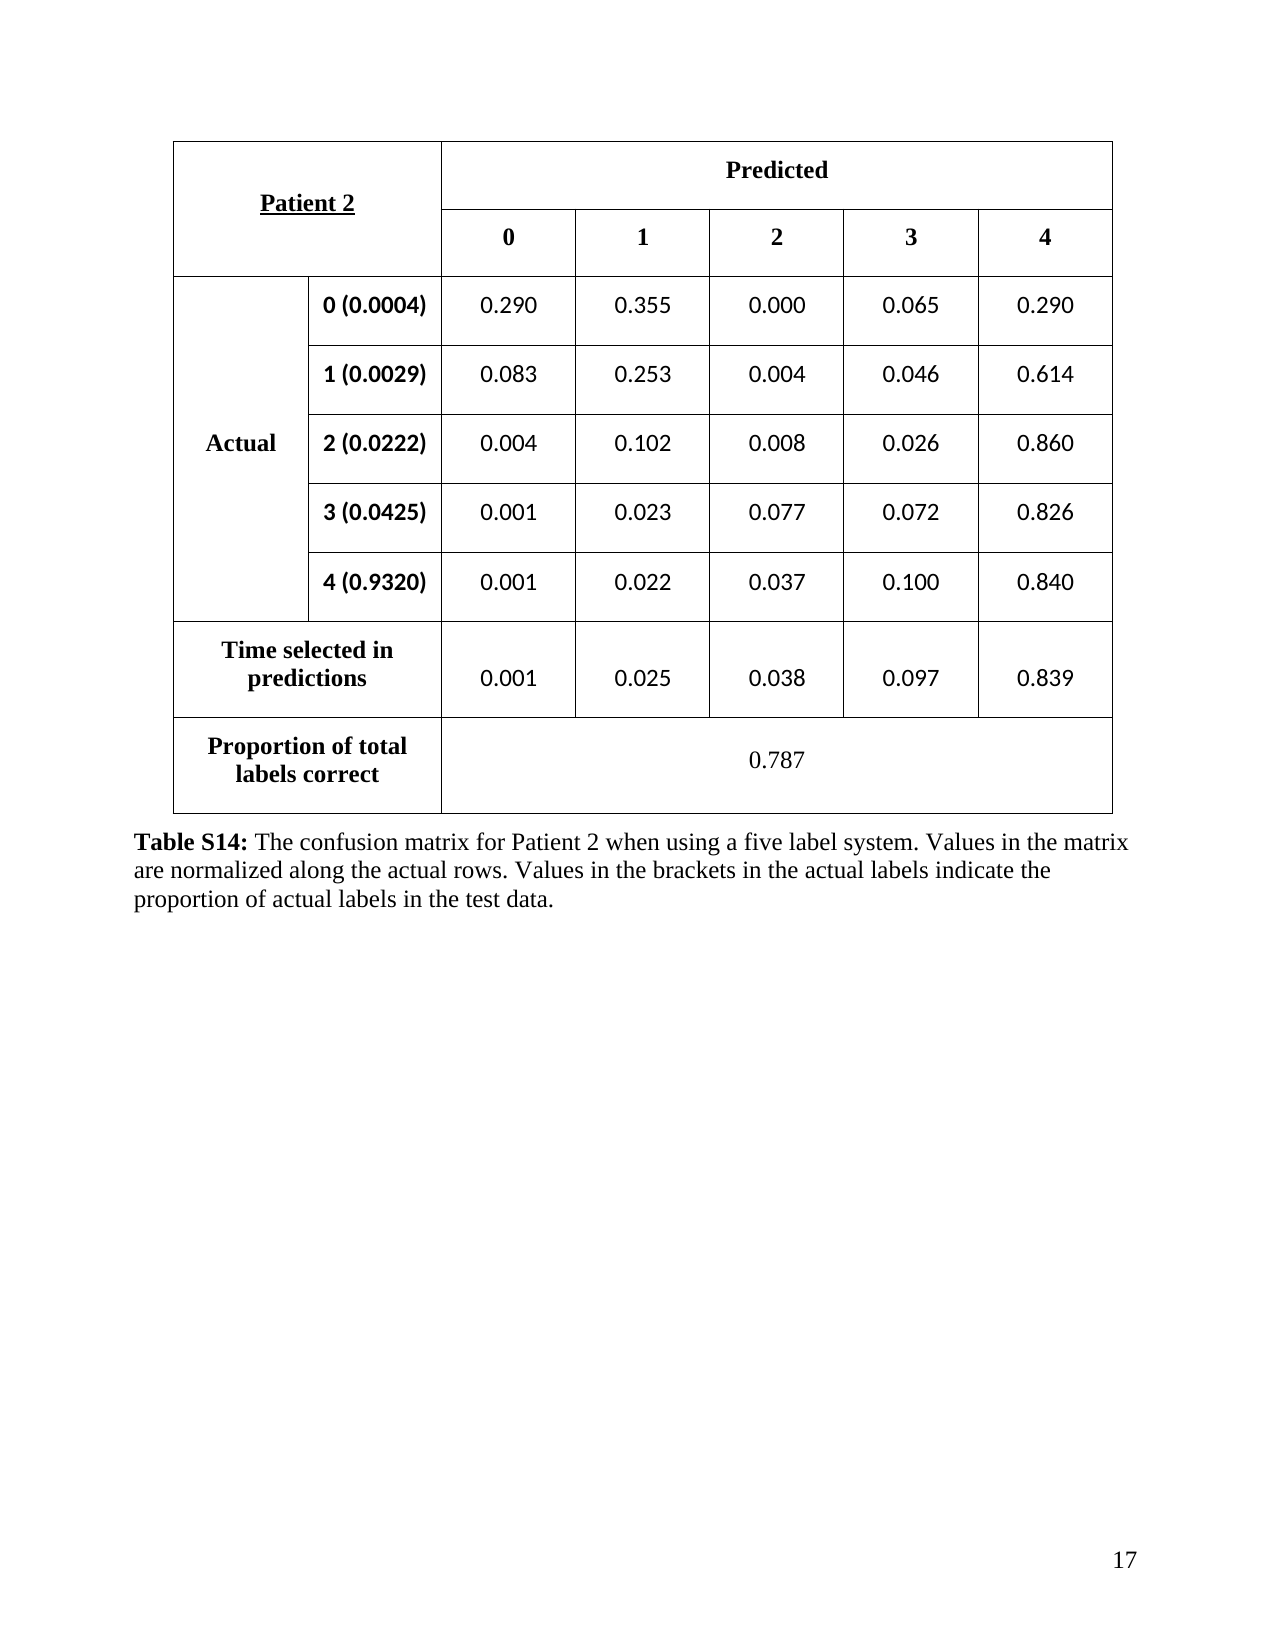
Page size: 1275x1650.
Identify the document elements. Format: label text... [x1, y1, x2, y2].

table_cell 0.826 [979, 484, 1112, 552]
table_cell 0.026 [844, 415, 978, 483]
table_cell 4 [979, 210, 1112, 276]
table_header Predicted [442, 142, 1112, 208]
table_cell 0.001 [442, 484, 575, 552]
table_cell 0.840 [979, 553, 1112, 621]
table_cell 0.001 [442, 553, 575, 621]
table_cell 0.023 [576, 484, 709, 552]
table_cell 0 [442, 210, 575, 276]
table_cell 0.077 [710, 484, 843, 552]
table_cell 0.022 [576, 553, 709, 621]
table_cell 0.008 [710, 415, 843, 483]
table_cell 4 (0.9320) [309, 553, 441, 621]
text Table S14: The confusion matrix for Patient 2 when using a five label system. Values in the matrix are normalized along the actual rows. Values in the brackets in the actual labels indicate the proportion of actual labels in the test data. [133, 827, 1152, 913]
table_cell 0.253 [576, 346, 709, 414]
table_cell 0.037 [710, 553, 843, 621]
table_cell 0.290 [442, 277, 575, 345]
table_cell 3 [844, 210, 978, 276]
table_cell 0.290 [979, 277, 1112, 345]
table_cell 0.614 [979, 346, 1112, 414]
table_cell 0.000 [710, 277, 843, 345]
table_cell Proportion of total labels correct [174, 718, 441, 813]
table_cell 0.038 [710, 622, 843, 717]
table_cell 0.097 [844, 622, 978, 717]
table_cell 0.046 [844, 346, 978, 414]
table_cell Time selected in predictions [174, 622, 441, 717]
table_cell 0.004 [710, 346, 843, 414]
table_cell 1 [576, 210, 709, 276]
table_cell 0.839 [979, 622, 1112, 717]
table_cell Actual [174, 277, 308, 621]
table_cell 0.860 [979, 415, 1112, 483]
table_cell 0.100 [844, 553, 978, 621]
table_cell 0.065 [844, 277, 978, 345]
table_cell 0.355 [576, 277, 709, 345]
table_cell 1 (0.0029) [309, 346, 441, 414]
table_cell 0.102 [576, 415, 709, 483]
table_cell 2 [710, 210, 843, 276]
table_cell 0.001 [442, 622, 575, 717]
table_cell 0.083 [442, 346, 575, 414]
table_cell 0.787 [442, 718, 1112, 813]
table_cell 0.025 [576, 622, 709, 717]
table_cell 0.072 [844, 484, 978, 552]
table_cell 3 (0.0425) [309, 484, 441, 552]
table_cell 2 (0.0222) [309, 415, 441, 483]
table_cell 0.004 [442, 415, 575, 483]
table_header Patient 2 [174, 142, 441, 276]
table_cell 0 (0.0004) [309, 277, 441, 345]
